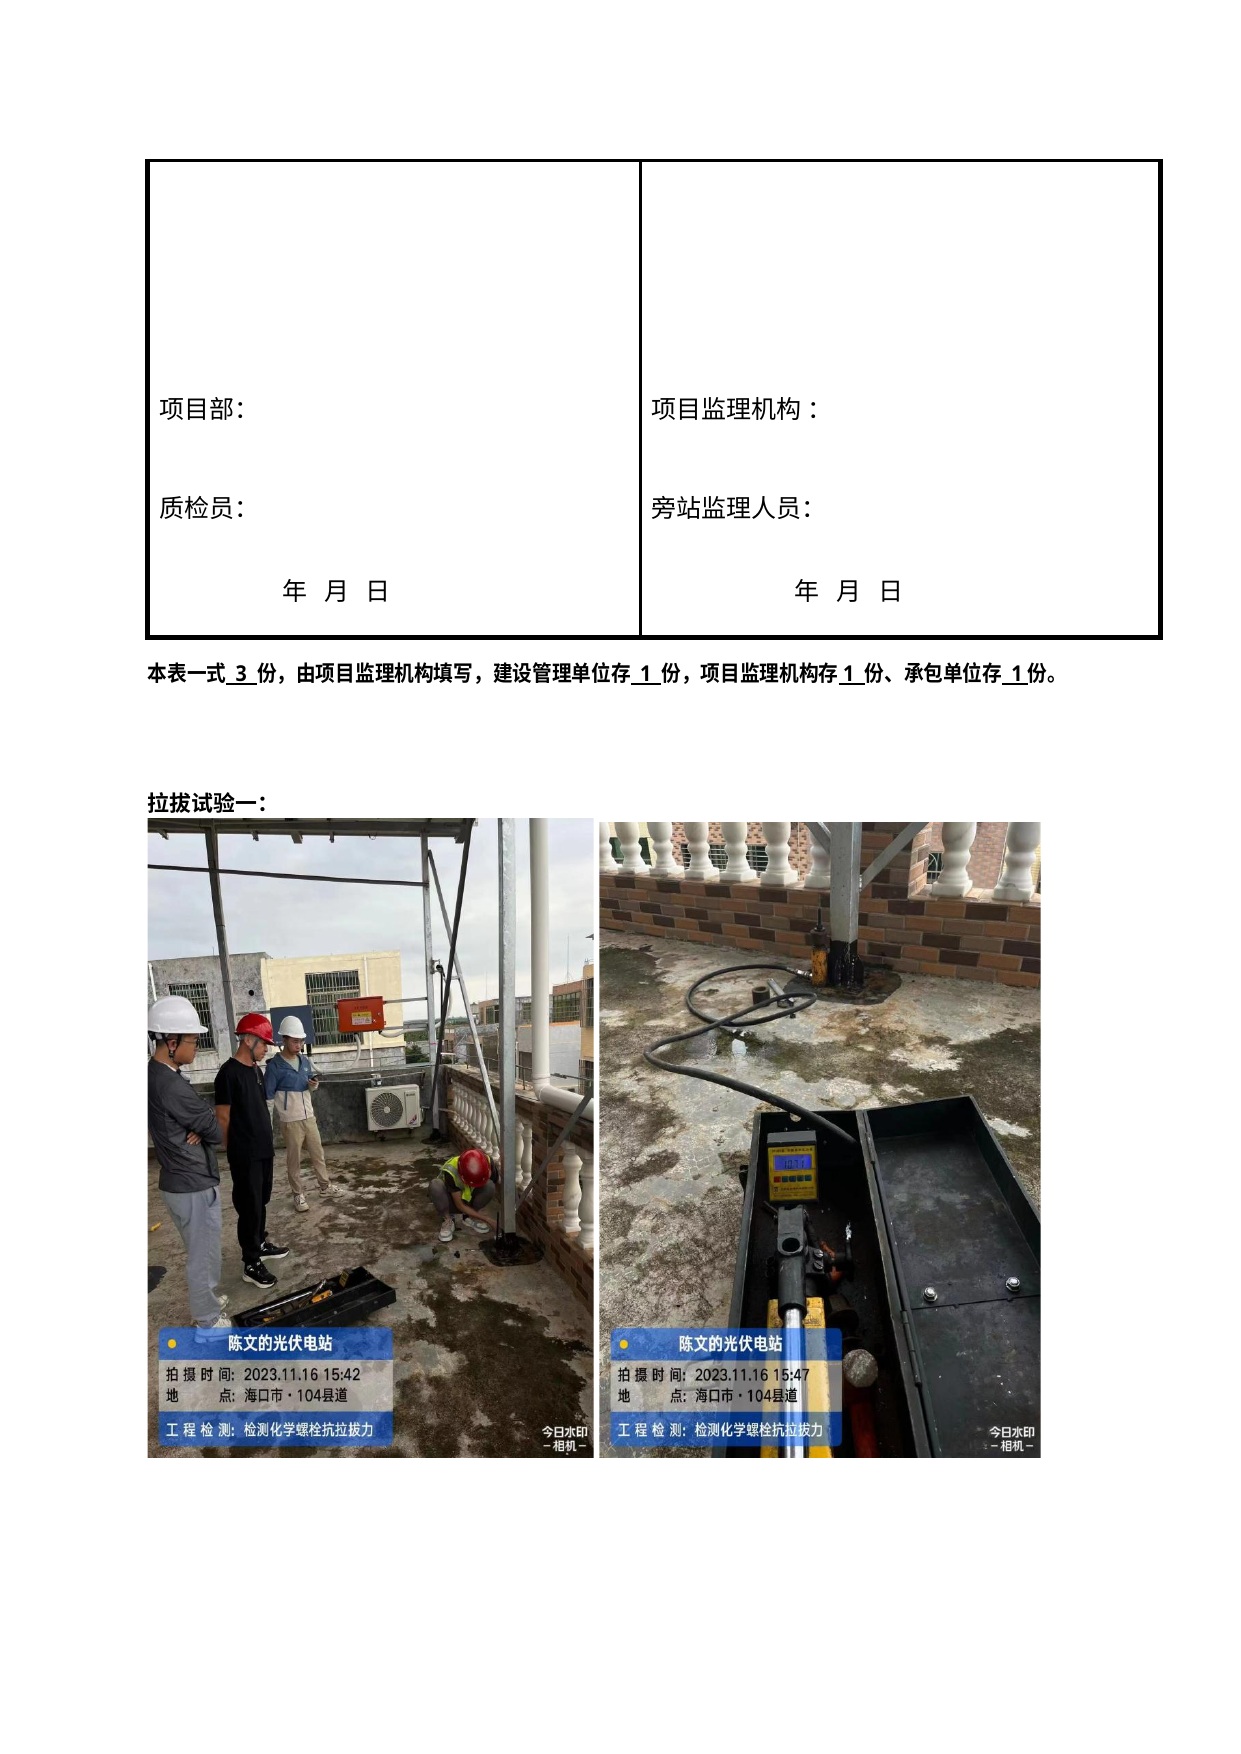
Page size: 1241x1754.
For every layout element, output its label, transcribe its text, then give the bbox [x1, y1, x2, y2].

text 本表一式 3 份，由项目监理机构填写，建设管理单位存 1 份，项目监理机构存 1 份、承包单位存 1 份。 [148, 656, 1152, 688]
text 拉拔试验一： [148, 786, 1152, 818]
table_cell 项目部： 质检员： 年 月 日 [150, 162, 639, 635]
picture [147, 818, 594, 1458]
picture [599, 822, 1041, 1458]
table_cell 项目监理机构 ： 旁站监理人员： 年 月 日 [642, 162, 1158, 635]
